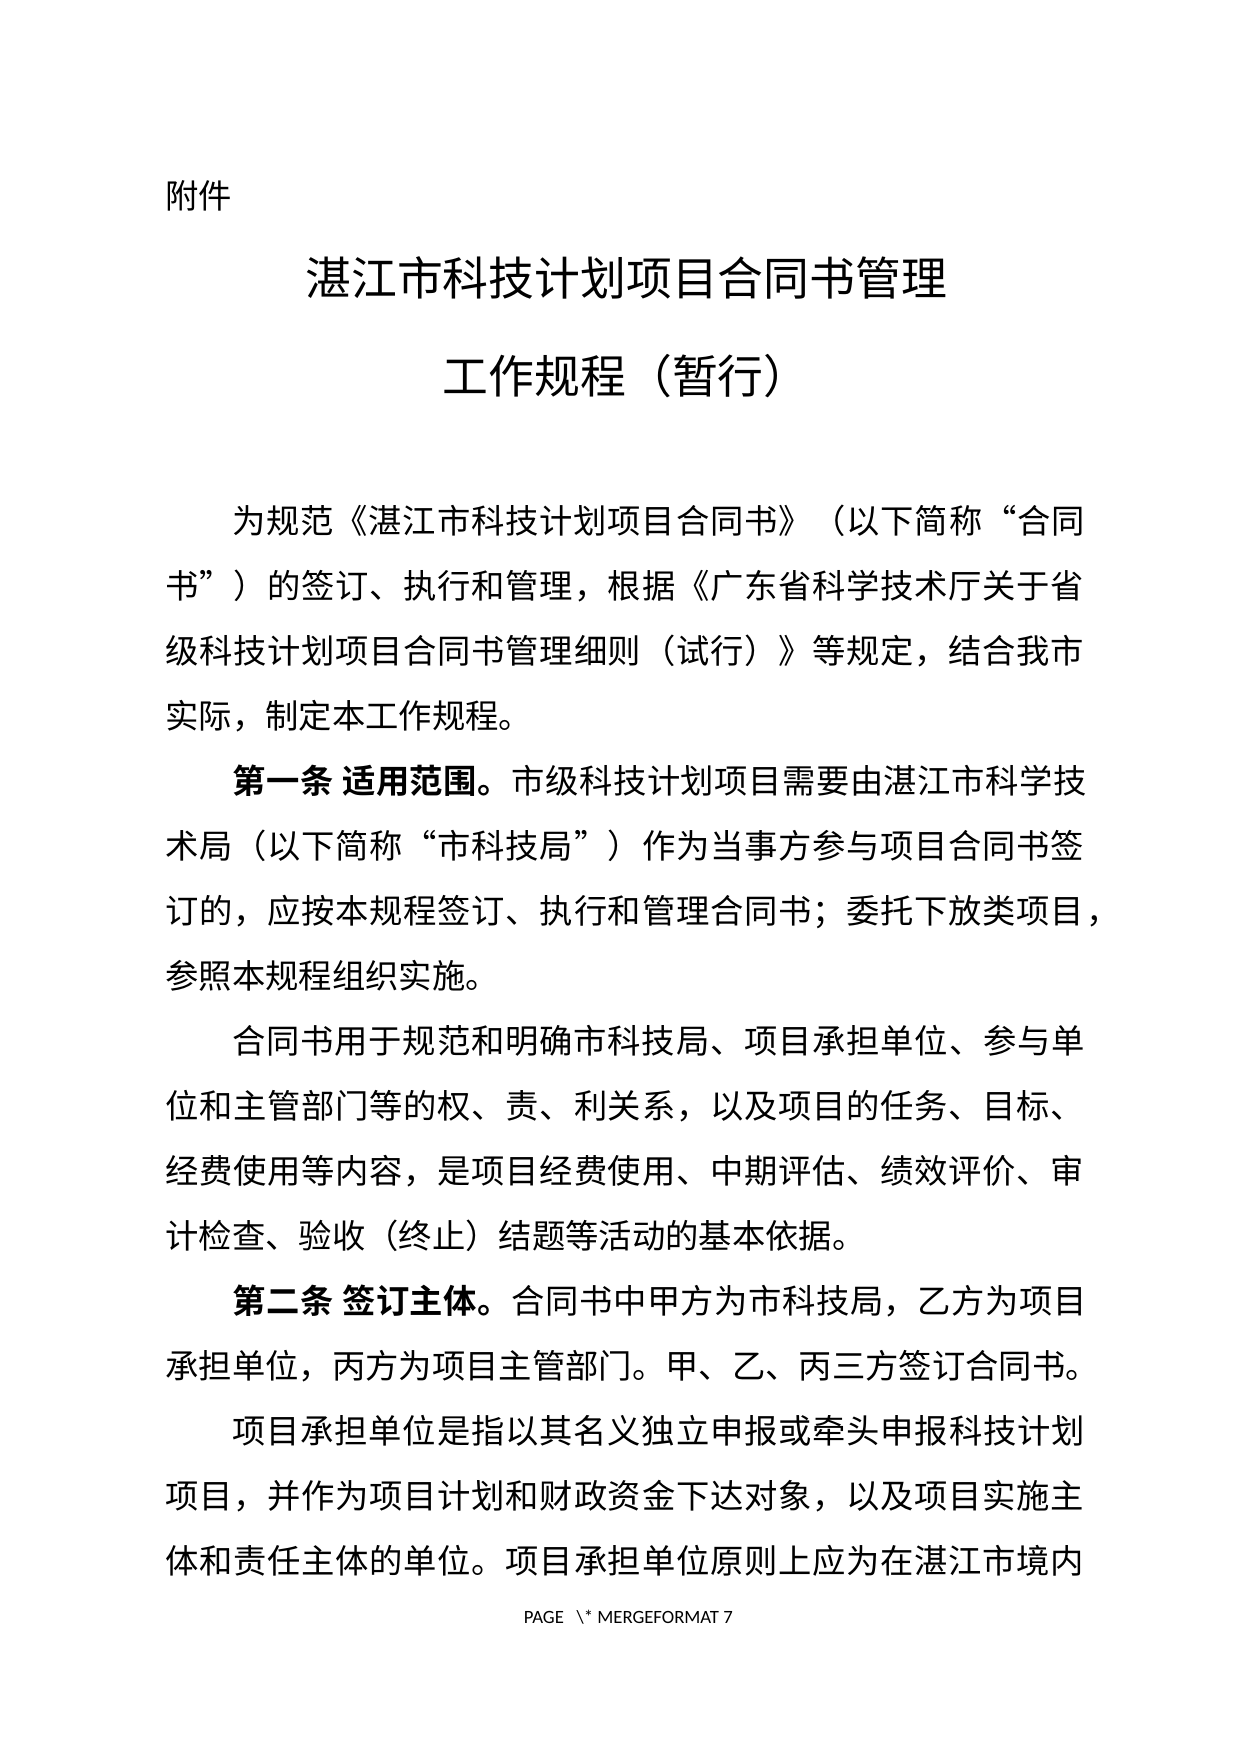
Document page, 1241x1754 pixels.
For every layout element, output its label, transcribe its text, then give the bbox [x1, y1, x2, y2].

text 附件 [165, 162, 1087, 227]
text 第一条 适用范围。市级科技计划项目需要由湛江市科学技术局（以下简称“市科技局”）作为当事方参与项目合同书签订的，应按本规程签订、执行和管理合同书；委托下放类项目，参照本规程组织实施。 [165, 747, 1087, 1007]
text 工作规程（暂行） [165, 324, 1087, 422]
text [165, 1397, 1087, 1592]
text 第二条 签订主体。合同书中甲方为市科技局，乙方为项目承担单位，丙方为项目主管部门。甲、乙、丙三方签订合同书。 [165, 1267, 1087, 1397]
text 合同书用于规范和明确市科技局、项目承担单位、参与单位和主管部门等的权、责、利关系，以及项目的任务、目标、经费使用等内容，是项目经费使用、中期评估、绩效评价、审计检查、验收（终止）结题等活动的基本依据。 [165, 1007, 1087, 1267]
text 湛江市科技计划项目合同书管理 [165, 227, 1087, 324]
text 为规范《湛江市科技计划项目合同书》（以下简称“合同书”）的签订、执行和管理，根据《广东省科学技术厅关于省级科技计划项目合同书管理细则（试行）》等规定，结合我市实际，制定本工作规程。 [165, 487, 1087, 747]
